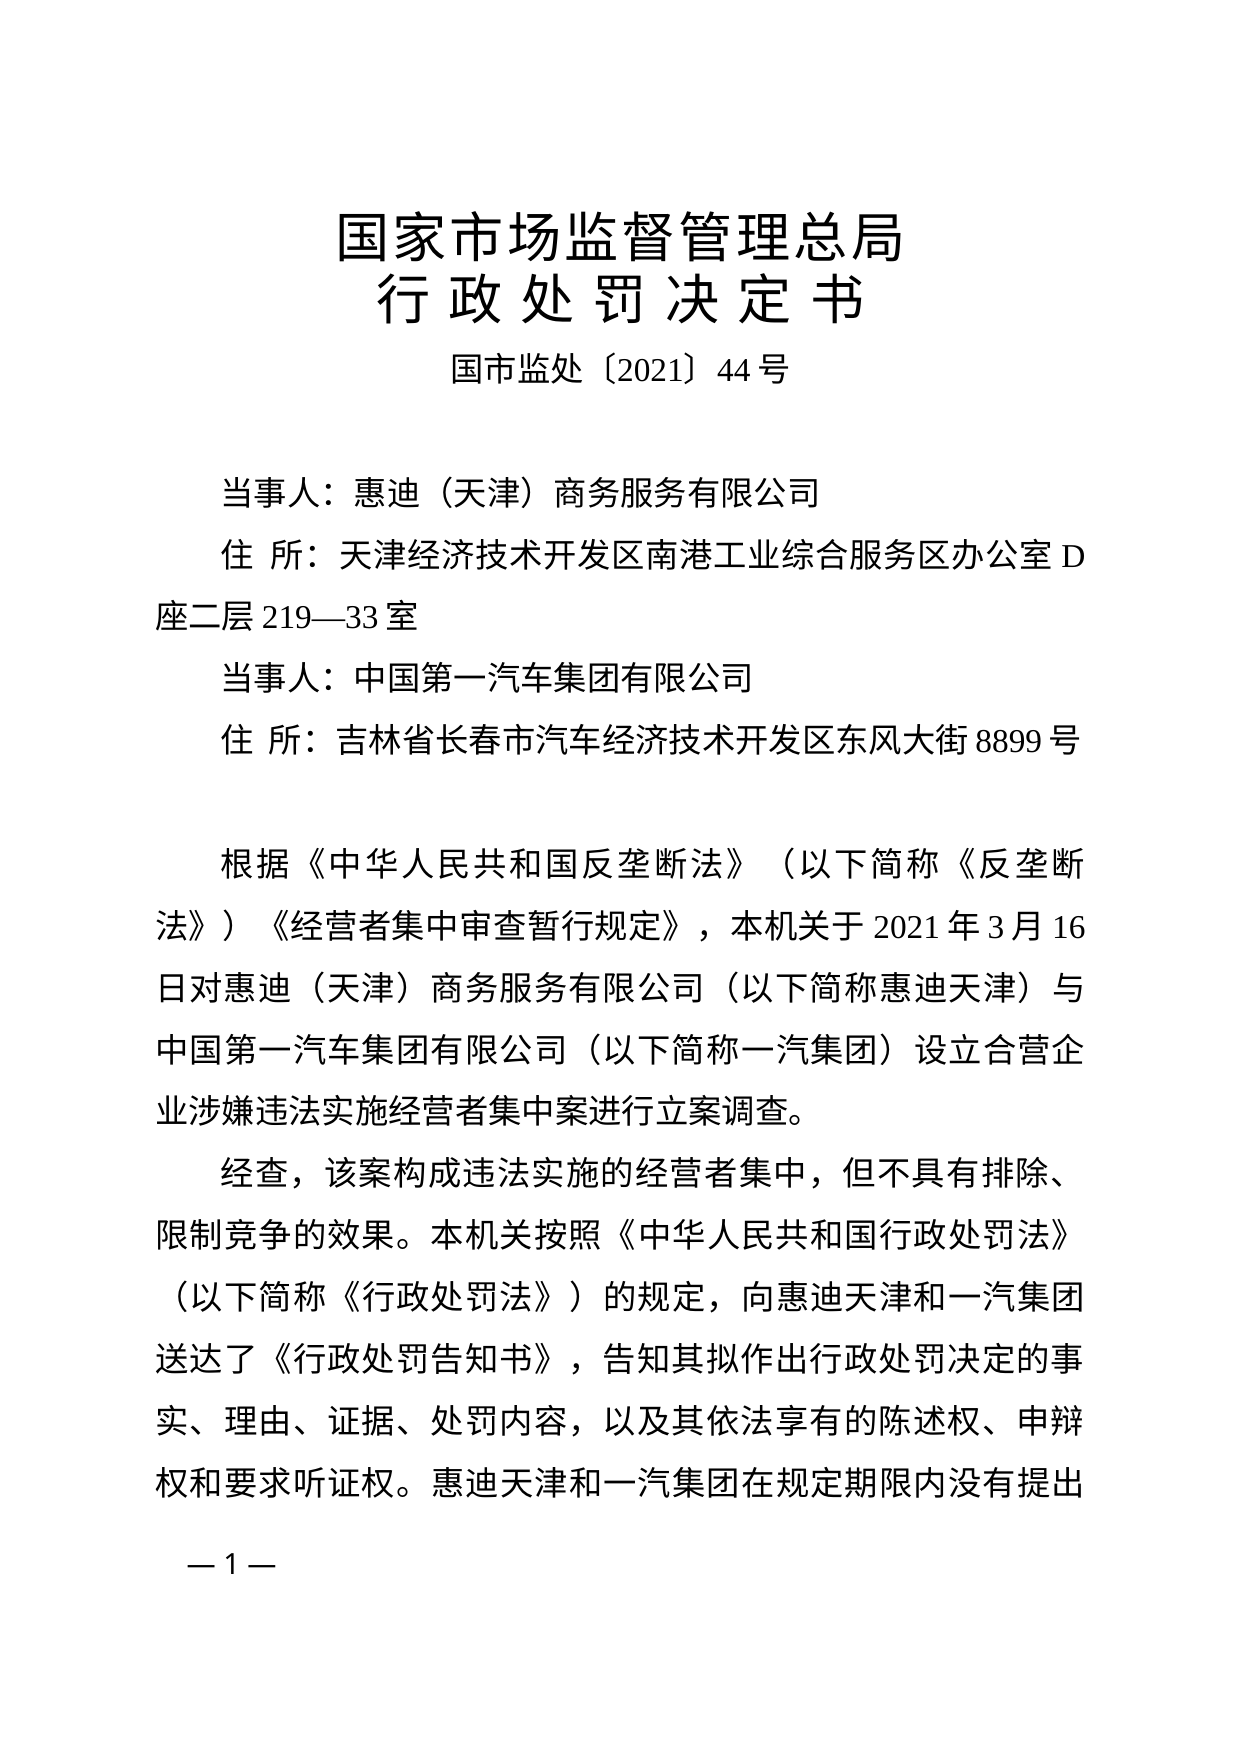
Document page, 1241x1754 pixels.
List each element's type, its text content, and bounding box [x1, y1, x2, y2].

text 住 所：吉林省长春市汽车经济技术开发区东风大街8899号 [155, 703, 1085, 765]
text 住 所：天津经济技术开发区南港工业综合服务区办公室D座二层219—33室 [155, 518, 1085, 641]
text 国市监处〔2021〕44号 [155, 332, 1085, 394]
text 根据《中华人民共和国反垄断法》（以下简称《反垄断法》）《经营者集中审查暂行规定》，本机关于2021年3月16日对惠迪（天津）商务服务有限公司（以下简称惠迪天津）与中国第一汽车集团有限公司（以下简称一汽集团）设立合营企业涉嫌违法实施经营者集中案进行立案调查。 [155, 827, 1085, 1136]
text 行政处罚决定书 [155, 270, 1085, 332]
text 国家市场监督管理总局 [155, 208, 1085, 270]
text 当事人：惠迪（天津）商务服务有限公司 [155, 456, 1085, 518]
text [155, 1136, 1085, 1508]
text 当事人：中国第一汽车集团有限公司 [155, 641, 1085, 703]
